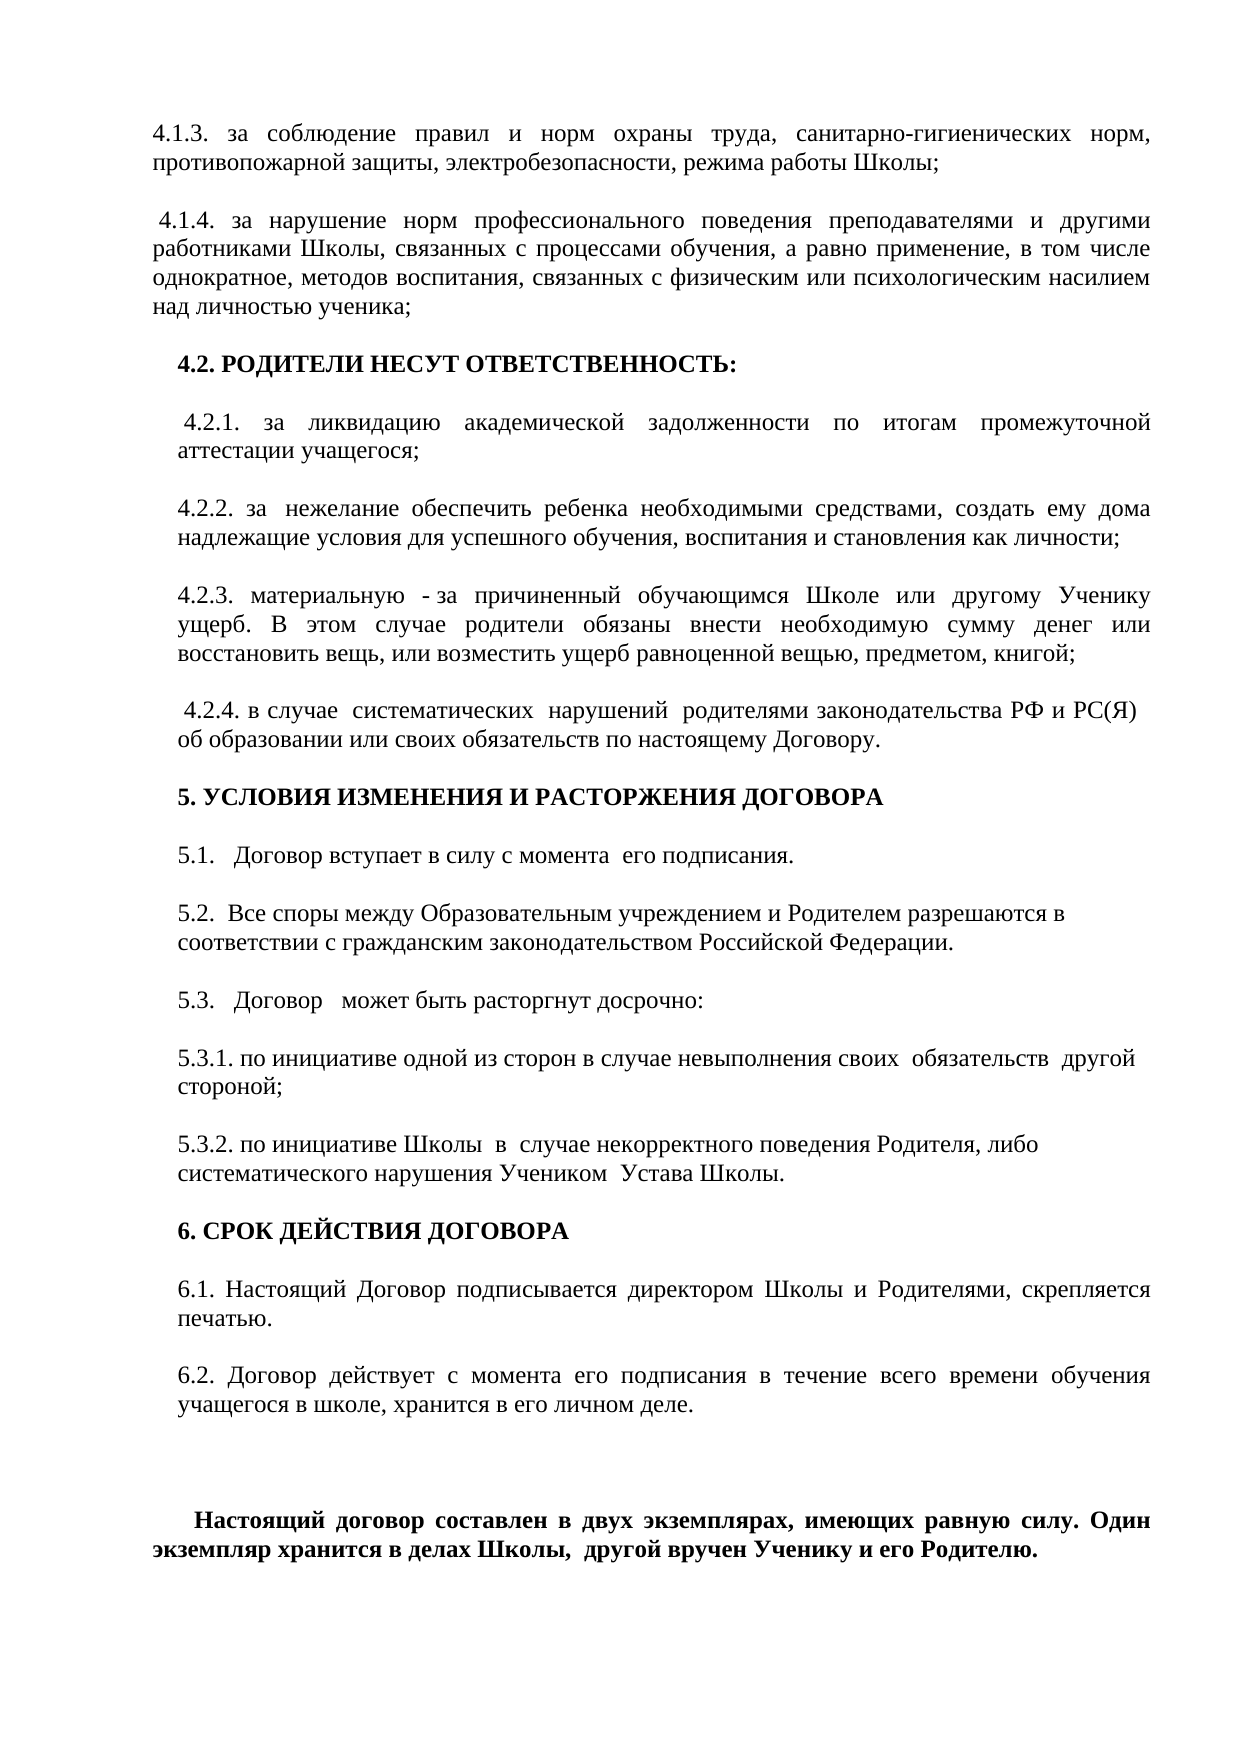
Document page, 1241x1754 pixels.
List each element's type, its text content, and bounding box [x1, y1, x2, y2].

text 4.1.4. за нарушение норм профессионального поведения преподавателями и другими работниками Школы, связанных с процессами обучения, а равно применение, в том числе однократное, методов воспитания, связанных с физическим или психологическим насилием над личностью ученика; [152, 205, 1152, 320]
text 5.3.2. по инициативе Школы в случае некорректного поведения Родителя, либо систематического нарушения Учеником Устава Школы. [177, 1129, 1152, 1187]
text 6.2. Договор действует с момента его подписания в течение всего времени обучения учащегося в школе, хранится в его личном деле. [177, 1361, 1152, 1418]
text Настоящий договор составлен в двух экземплярах, имеющих равную силу. Один экземпляр хранится в делах Школы, другой вручен Ученику и его Родителю. [152, 1505, 1152, 1563]
text 4.2.4. в случае систематических нарушений родителями законодательства РФ и РС(Я) об образовании или своих обязательств по настоящему Договору. [177, 696, 1152, 753]
text 5.3. Договор может быть расторгнут досрочно: [177, 985, 1152, 1013]
text 5. УСЛОВИЯ ИЗМЕНЕНИЯ И РАСТОРЖЕНИЯ ДОГОВОРА [177, 782, 1152, 811]
text 5.2. Все споры между Образовательным учреждением и Родителем разрешаются в соответствии с гражданским законодательством Российской Федерации. [177, 898, 1152, 956]
text 4.2. РОДИТЕЛИ НЕСУТ ОТВЕТСТВЕННОСТЬ: [177, 349, 1152, 378]
text 5.3.1. по инициативе одной из сторон в случае невыполнения своих обязательств другой стороной; [177, 1043, 1152, 1100]
text 5.1. Договор вступает в силу с момента его подписания. [177, 840, 1152, 869]
text 4.2.3. материальную - за причиненный обучающимся Школе или другому Ученику ущерб. В этом случае родители обязаны внести необходимую сумму денег или восстановить вещь, или возместить ущерб равноценной вещью, предметом, книгой; [177, 580, 1152, 666]
text 6.1. Настоящий Договор подписывается директором Школы и Родителями, скрепляется печатью. [177, 1274, 1152, 1331]
text 4.2.2. за нежелание обеспечить ребенка необходимыми средствами, создать ему дома надлежащие условия для успешного обучения, воспитания и становления как личности; [177, 493, 1152, 551]
text 4.2.1. за ликвидацию академической задолженности по итогам промежуточной аттестации учащегося; [177, 407, 1152, 464]
text 6. СРОК ДЕЙСТВИЯ ДОГОВОРА [177, 1216, 1152, 1245]
text 4.1.3. за соблюдение правил и норм охраны труда, санитарно-гигиенических норм, противопожарной защиты, электробезопасности, режима работы Школы; [152, 118, 1152, 176]
